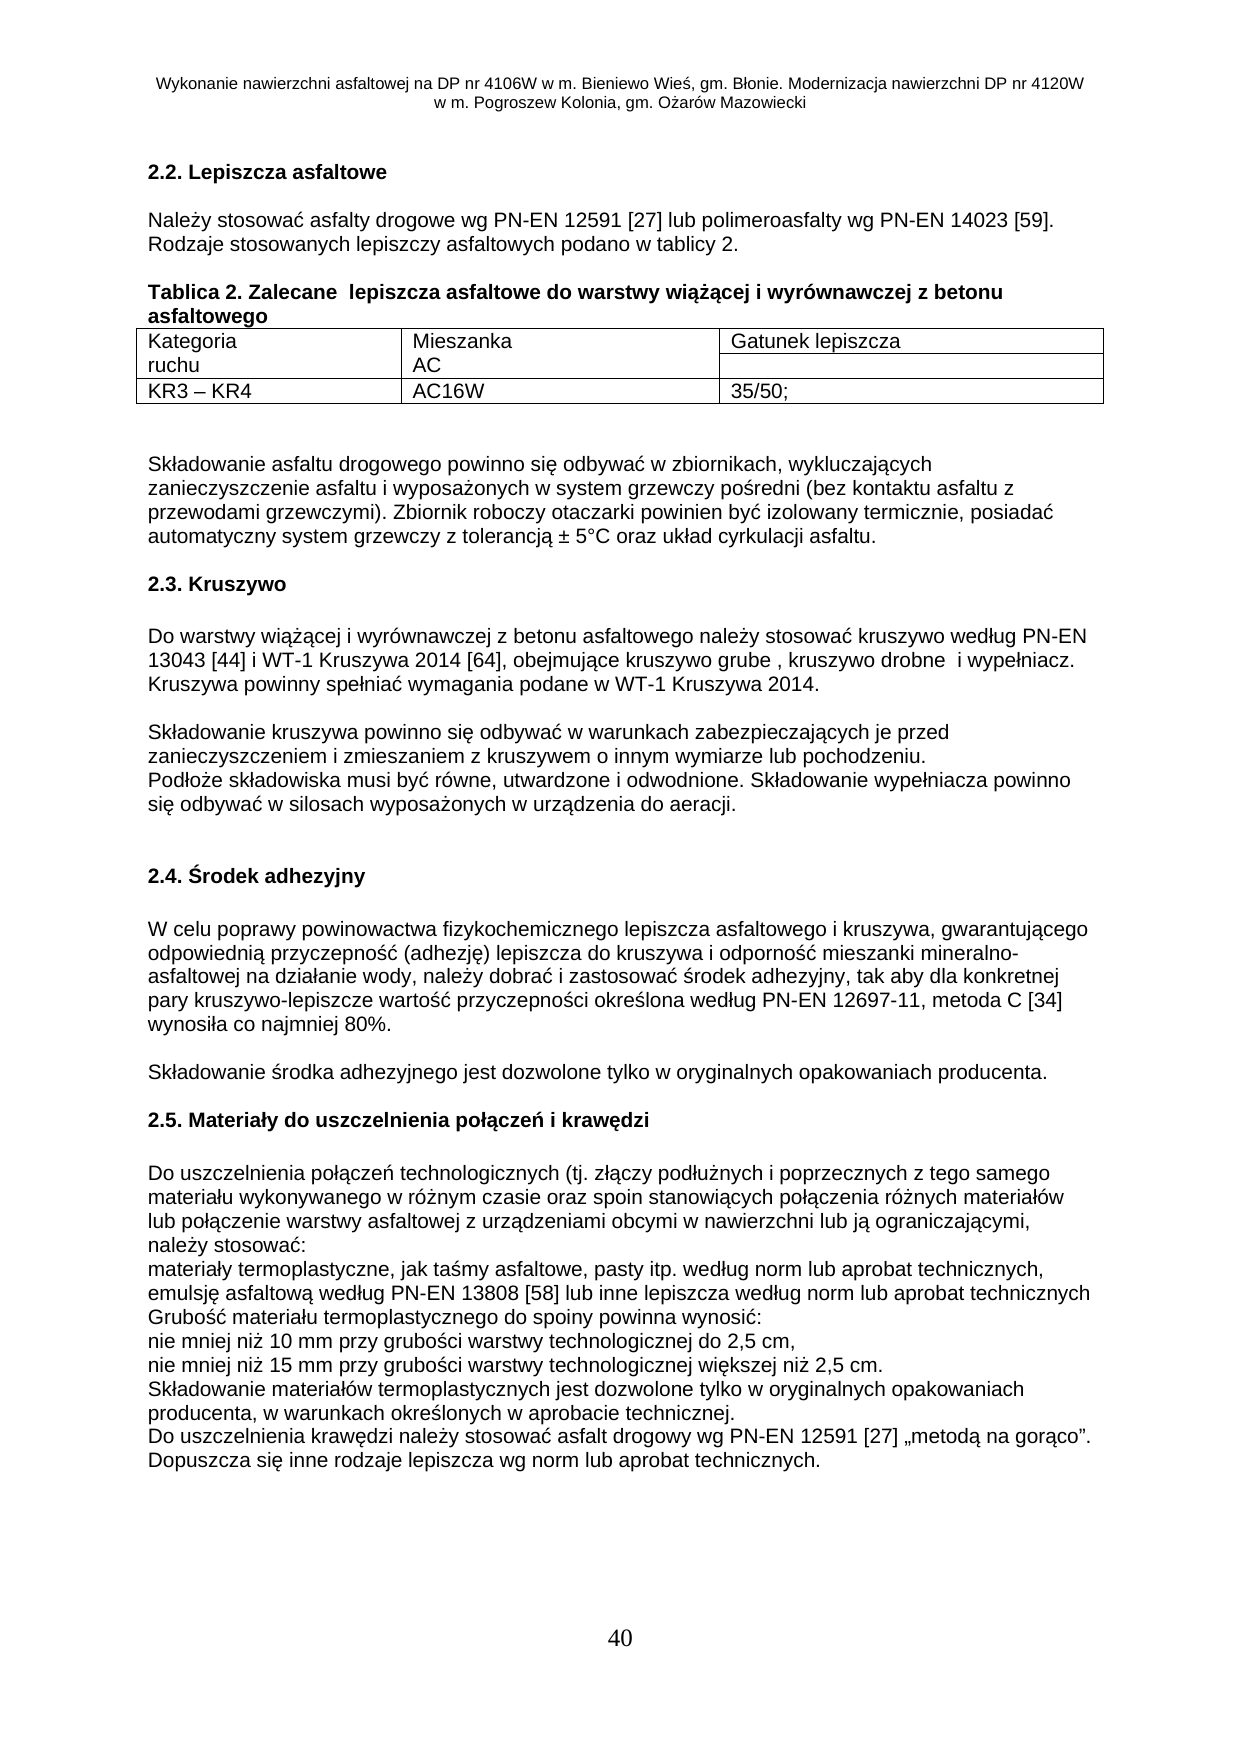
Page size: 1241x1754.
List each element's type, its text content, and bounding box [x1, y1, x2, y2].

text Składowanie materiałów termoplastycznych jest dozwolone tylko w oryginalnych opakowaniach producenta, w warunkach określonych w aprobacie technicznej. [148, 1376, 1093, 1424]
table_header Mieszanka AC [402, 329, 719, 378]
text 2.3. Kruszywo [148, 571, 1093, 595]
text materiały termoplastyczne, jak taśmy asfaltowe, pasty itp. według norm lub aprobat technicznych, [148, 1257, 1093, 1281]
text Do warstwy wiążącej i wyrównawczej z betonu asfaltowego należy stosować kruszywo według PN-EN 13043 [44] i WT-1 Kruszywa 2014 [64], obejmujące kruszywo grube , kruszywo drobne i wypełniacz. Kruszywa powinny spełniać wymagania podane w WT-1 Kruszywa 2014. [148, 624, 1093, 696]
text nie mniej niż 15 mm przy grubości warstwy technologicznej większej niż 2,5 cm. [148, 1352, 1093, 1376]
text emulsję asfaltową według PN-EN 13808 [58] lub inne lepiszcza według norm lub aprobat technicznych [148, 1281, 1093, 1304]
text 2.5. Materiały do uszczelnienia połączeń i krawędzi [148, 1108, 1093, 1132]
text 2.2. Lepiszcza asfaltowe [148, 160, 1093, 184]
text nie mniej niż 10 mm przy grubości warstwy technologicznej do 2,5 cm, [148, 1328, 1093, 1352]
table_cell 35/50; [720, 379, 1103, 403]
text Składowanie środka adhezyjnego jest dozwolone tylko w oryginalnych opakowaniach producenta. [148, 1060, 1093, 1084]
text Składowanie asfaltu drogowego powinno się odbywać w zbiornikach, wykluczających zanieczyszczenie asfaltu i wyposażonych w system grzewczy pośredni (bez kontaktu asfaltu z przewodami grzewczymi). Zbiornik roboczy otaczarki powinien być izolowany termicznie, posiadać automatyczny system grzewczy z tolerancją ± 5°C oraz układ cyrkulacji asfaltu. [148, 452, 1093, 547]
text Grubość materiału termoplastycznego do spoiny powinna wynosić: [148, 1304, 1093, 1328]
table_header Gatunek lepiszcza [720, 329, 1103, 353]
table_cell AC16W [402, 379, 719, 403]
table_header Kategoria ruchu [137, 329, 401, 378]
text 2.4. Środek adhezyjny [148, 864, 1093, 888]
text Tablica 2. Zalecane lepiszcza asfaltowe do warstwy wiążącej i wyrównawczej z betonu asfaltowego [148, 280, 1093, 328]
table_cell KR3 – KR4 [137, 379, 401, 403]
text Do uszczelnienia krawędzi należy stosować asfalt drogowy wg PN-EN 12591 [27] „metodą na gorąco”. Dopuszcza się inne rodzaje lepiszcza wg norm lub aprobat technicznych. [148, 1424, 1093, 1472]
text Składowanie kruszywa powinno się odbywać w warunkach zabezpieczających je przed zanieczyszczeniem i zmieszaniem z kruszywem o innym wymiarze lub pochodzeniu. Podłoże składowiska musi być równe, utwardzone i odwodnione. Składowanie wypełniacza powinno się odbywać w silosach wyposażonych w urządzenia do aeracji. [148, 720, 1093, 816]
text W celu poprawy powinowactwa fizykochemicznego lepiszcza asfaltowego i kruszywa, gwarantującego odpowiednią przyczepność (adhezję) lepiszcza do kruszywa i odporność mieszanki mineralno-asfaltowej na działanie wody, należy dobrać i zastosować środek adhezyjny, tak aby dla konkretnej pary kruszywo-lepiszcze wartość przyczepności określona według PN-EN 12697-11, metoda C [34] wynosiła co najmniej 80%. [148, 916, 1093, 1036]
text Należy stosować asfalty drogowe wg PN-EN 12591 [27] lub polimeroasfalty wg PN-EN 14023 [59]. Rodzaje stosowanych lepiszczy asfaltowych podano w tablicy 2. [148, 208, 1093, 256]
table_cell [720, 354, 1103, 378]
text Do uszczelnienia połączeń technologicznych (tj. złączy podłużnych i poprzecznych z tego samego materiału wykonywanego w różnym czasie oraz spoin stanowiących połączenia różnych materiałów lub połączenie warstwy asfaltowej z urządzeniami obcymi w nawierzchni lub ją ograniczającymi, należy stosować: [148, 1161, 1093, 1257]
